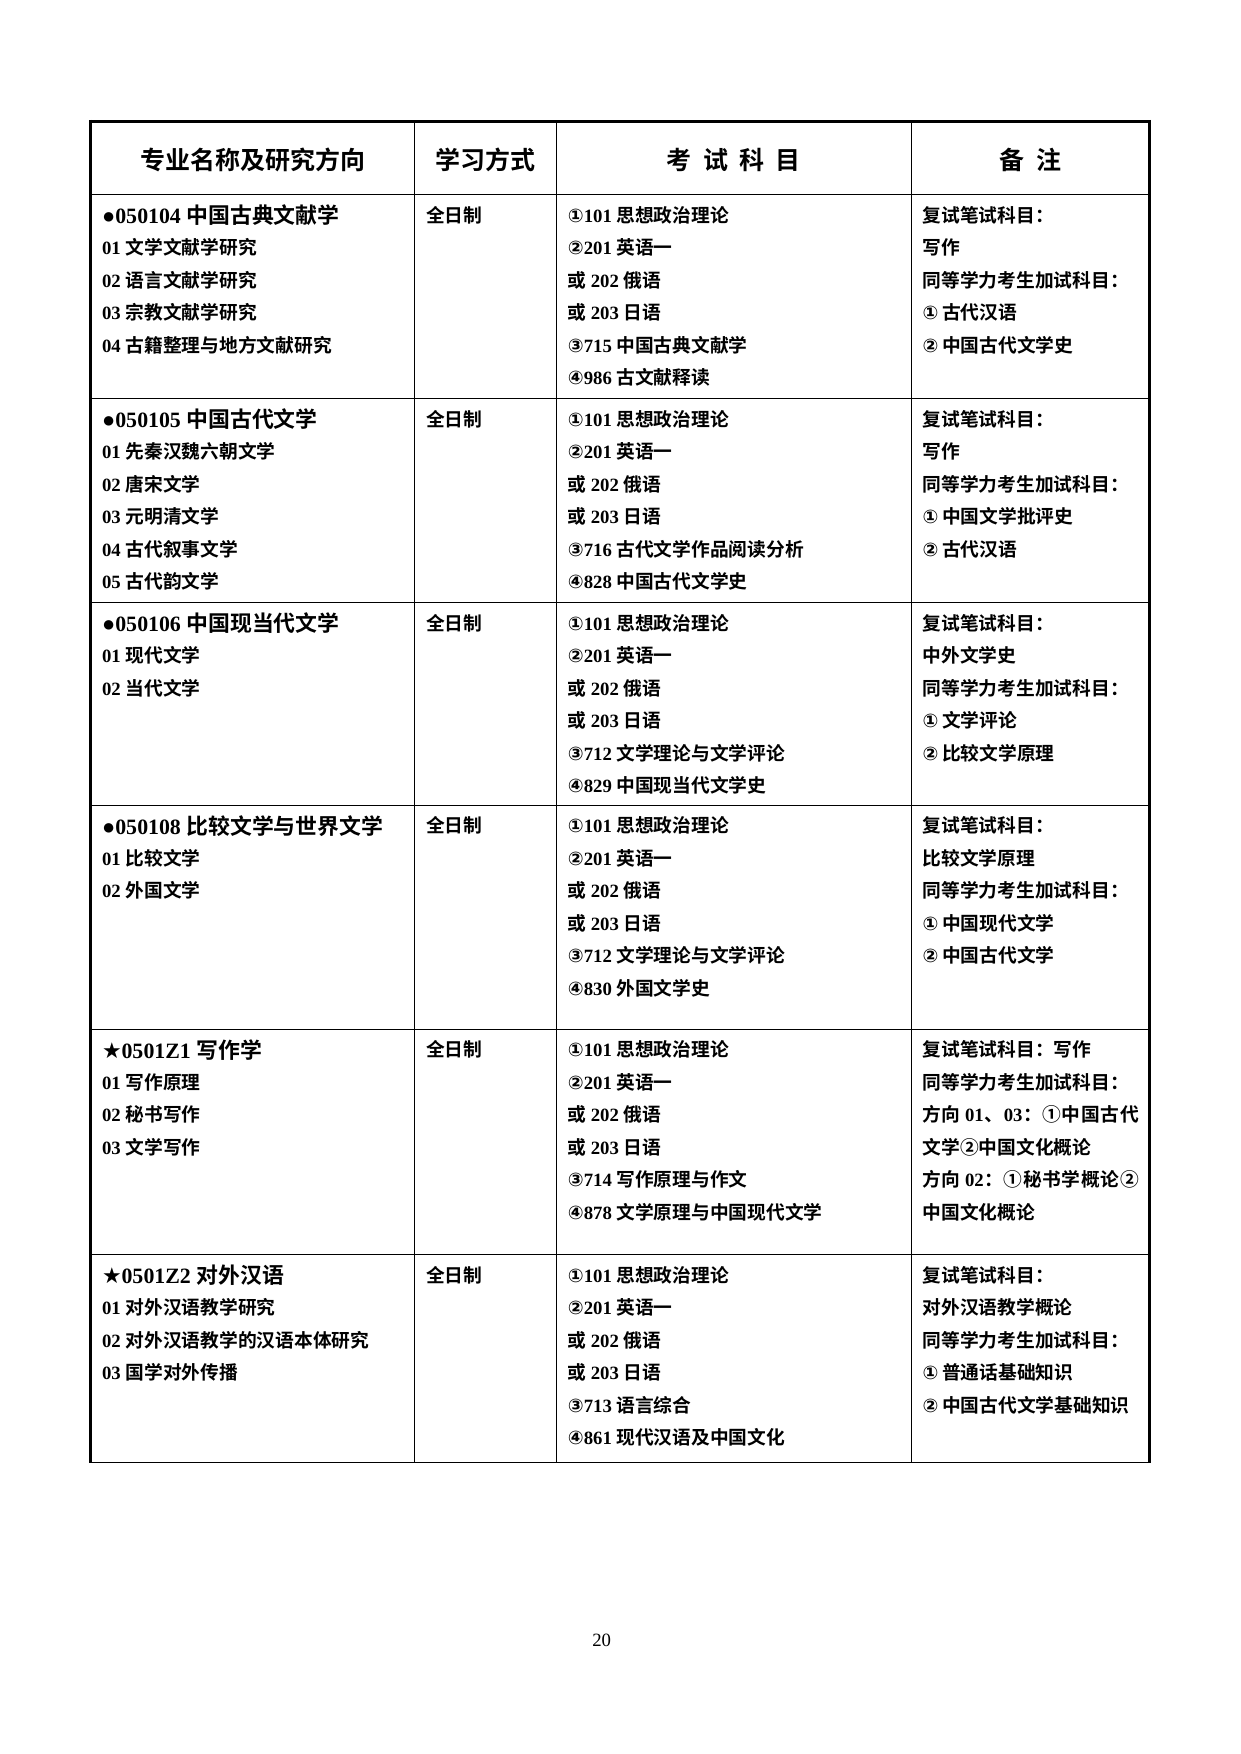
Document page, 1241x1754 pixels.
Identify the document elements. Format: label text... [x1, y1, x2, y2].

table_cell ●050105 中国古代文学 01 先秦汉魏六朝文学 02 唐宋文学 03 元明清文学 04 古代叙事文学 05 古代韵文学 [92, 399, 414, 602]
table_cell 全日制 [415, 399, 556, 602]
table_cell ①101 思想政治理论 ②201 英语一 或 202 俄语 或 203 日语 ③715 中国古典文献学 ④986 古文献释读 [557, 195, 911, 398]
table_cell ①101 思想政治理论 ②201 英语一 或 202 俄语 或 203 日语 ③712 文学理论与文学评论 ④830 外国文学史 [557, 806, 911, 1028]
table_header 专业名称及研究方向 [92, 123, 414, 194]
table_cell 全日制 [415, 806, 556, 1028]
table_cell 复试笔试科目：写作 同等学力考生加试科目： 方向01、03：①中国古代文学②中国文化概论 方向02：①秘书学概论②中国文化概论 [912, 1030, 1148, 1254]
table_cell ①101 思想政治理论 ②201 英语一 或 202 俄语 或 203 日语 ③712 文学理论与文学评论 ④829 中国现当代文学史 [557, 603, 911, 804]
table_cell 复试笔试科目： 对外汉语教学概论 同等学力考生加试科目： ①普通话基础知识 ②中国古代文学基础知识 [912, 1255, 1148, 1462]
table_cell ●050104 中国古典文献学 01 文学文献学研究 02 语言文献学研究 03 宗教文献学研究 04 古籍整理与地方文献研究 [92, 195, 414, 398]
table_cell 复试笔试科目： 写作 同等学力考生加试科目： ①中国文学批评史 ②古代汉语 [912, 399, 1148, 602]
table_cell ①101 思想政治理论 ②201 英语一 或 202 俄语 或 203 日语 ③713 语言综合 ④861 现代汉语及中国文化 [557, 1255, 911, 1462]
table_cell 复试笔试科目： 写作 同等学力考生加试科目： ①古代汉语 ②中国古代文学史 [912, 195, 1148, 398]
table_cell 复试笔试科目： 比较文学原理 同等学力考生加试科目： ①中国现代文学 ②中国古代文学 [912, 806, 1148, 1028]
table_cell ★0501Z2 对外汉语 01 对外汉语教学研究 02 对外汉语教学的汉语本体研究 03 国学对外传播 [92, 1255, 414, 1462]
table_cell ●050106 中国现当代文学 01 现代文学 02 当代文学 [92, 603, 414, 804]
table_header 学习方式 [415, 123, 556, 194]
table_cell ①101 思想政治理论 ②201 英语一 或 202 俄语 或 203 日语 ③716 古代文学作品阅读分析 ④828 中国古代文学史 [557, 399, 911, 602]
table_cell 全日制 [415, 1255, 556, 1462]
table_cell ●050108 比较文学与世界文学 01 比较文学 02 外国文学 [92, 806, 414, 1028]
table_cell 全日制 [415, 195, 556, 398]
table_cell ★0501Z1 写作学 01 写作原理 02 秘书写作 03 文学写作 [92, 1030, 414, 1254]
table_cell 复试笔试科目： 中外文学史 同等学力考生加试科目： ①文学评论 ②比较文学原理 [912, 603, 1148, 804]
table_cell 全日制 [415, 1030, 556, 1254]
table_cell 全日制 [415, 603, 556, 804]
table_cell ①101 思想政治理论 ②201 英语一 或 202 俄语 或 203 日语 ③714 写作原理与作文 ④878 文学原理与中国现代文学 [557, 1030, 911, 1254]
table_header 备 注 [912, 123, 1148, 194]
table_header 考 试 科 目 [557, 123, 911, 194]
